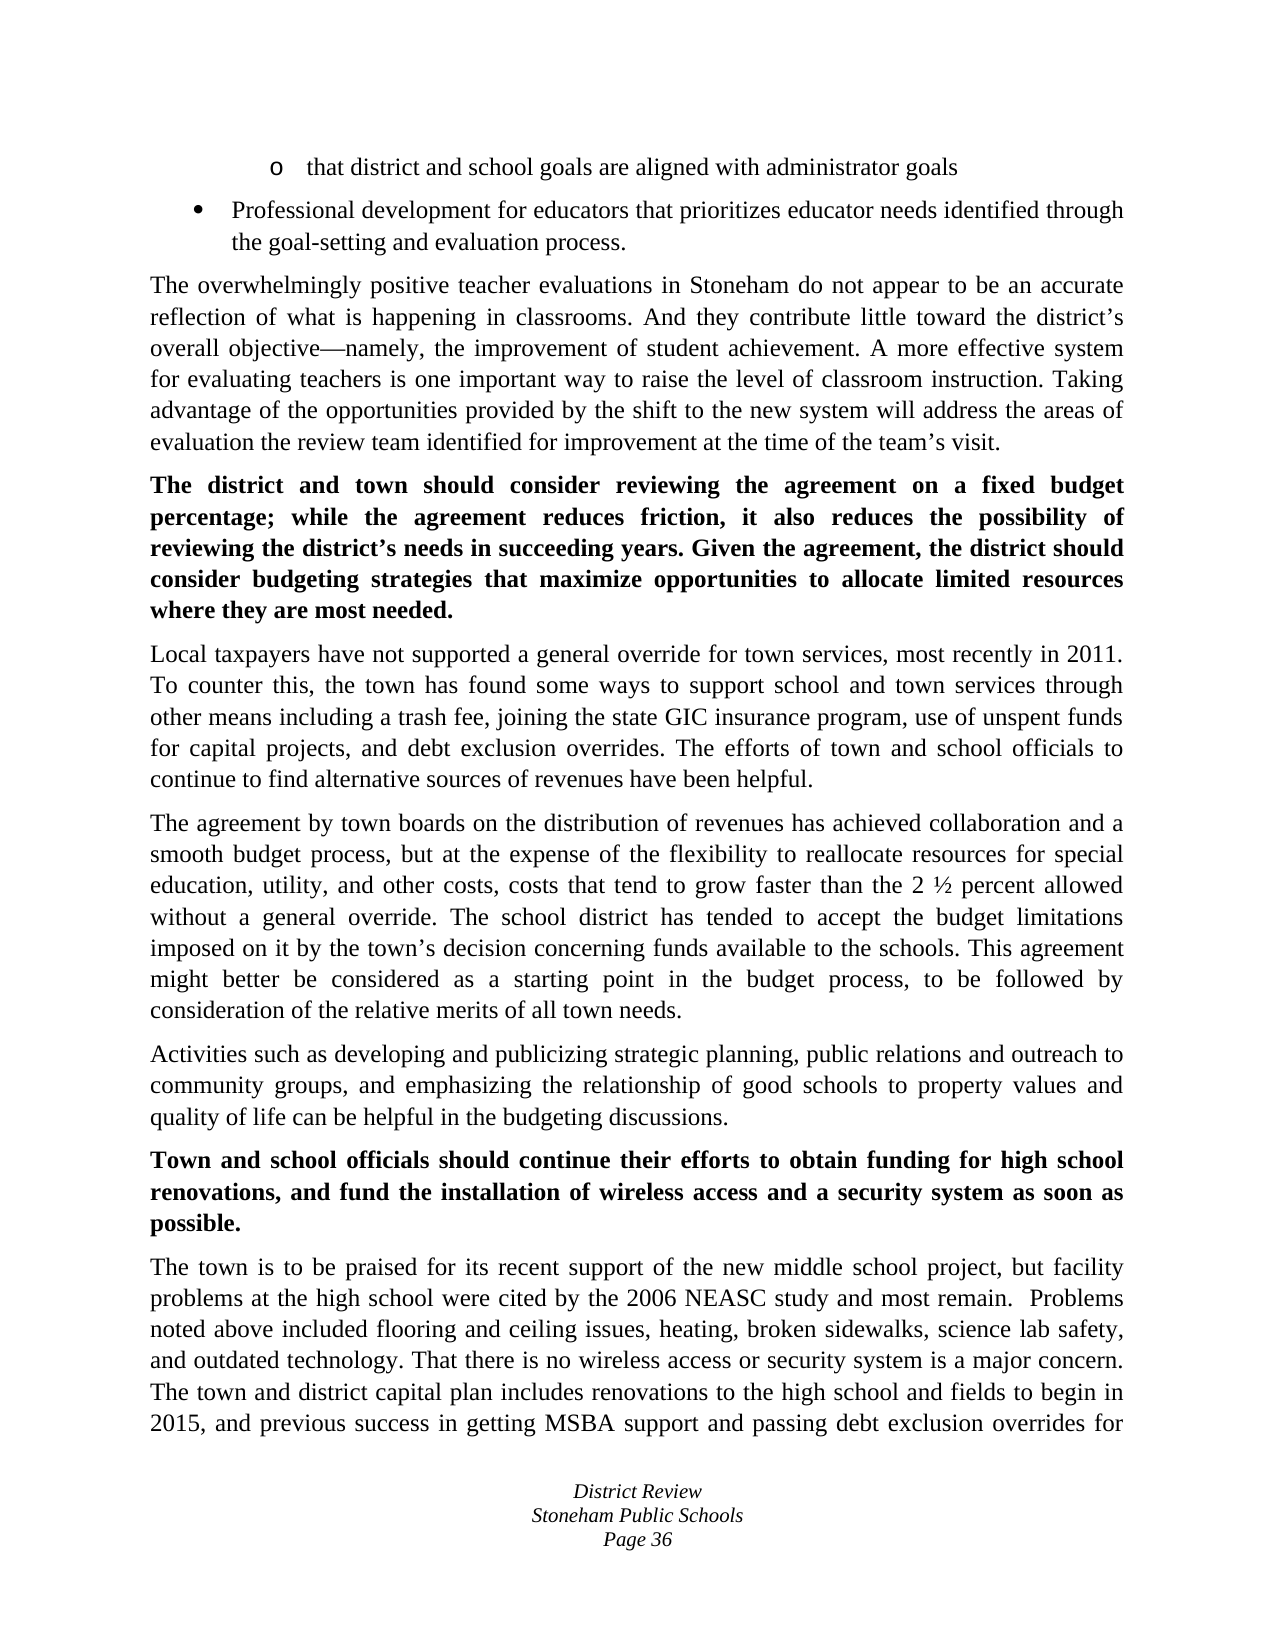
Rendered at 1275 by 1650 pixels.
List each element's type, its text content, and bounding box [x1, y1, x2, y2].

list that district and school goals are aligned with administrator goals [269, 150, 1125, 181]
text The agreement by town boards on the distribution of revenues has achieved collaboration and a smooth budget process, but at the expense of the flexibility to reallocate resources for special education, utility, and other costs, costs that tend to grow faster than the 2 ½ percent allowed without a general override. The school district has tended to accept the budget limitations imposed on it by the town’s decision concerning funds available to the schools. This agreement might better be considered as a starting point in the budget process, to be followed by consideration of the relative merits of all town needs. [150, 806, 1125, 1025]
text Town and school officials should continue their efforts to obtain funding for high school renovations, and fund the installation of wireless access and a security system as soon as possible. [150, 1144, 1125, 1237]
text The district and town should consider reviewing the agreement on a fixed budget percentage; while the agreement reduces friction, it also reduces the possibility of reviewing the district’s needs in succeeding years. Given the agreement, the district should consider budgeting strategies that maximize opportunities to allocate limited resources where they are most needed. [150, 469, 1125, 625]
list Professional development for educators that prioritizes educator needs identified through the goal-setting and evaluation process. [194, 194, 1125, 256]
text Activities such as developing and publicizing strategic planning, public relations and outreach to community groups, and emphasizing the relationship of good schools to property values and quality of life can be helpful in the budgeting discussions. [150, 1037, 1125, 1131]
text The overwhelmingly positive teacher evaluations in Stoneham do not appear to be an accurate reflection of what is happening in classrooms. And they contribute little toward the district’s overall objective—namely, the improvement of student achievement. A more effective system for evaluating teachers is one important way to raise the level of classroom instruction. Taking advantage of the opportunities provided by the shift to the new system will address the areas of evaluation the review team identified for improvement at the time of the team’s visit. [150, 269, 1125, 456]
text Local taxpayers have not supported a general override for town services, most recently in 2011. To counter this, the town has found some ways to support school and town services through other means including a trash fee, joining the state GIC insurance program, use of unspent funds for capital projects, and debt exclusion overrides. The efforts of town and school officials to continue to find alternative sources of revenues have been helpful. [150, 637, 1125, 794]
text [150, 1250, 1125, 1437]
